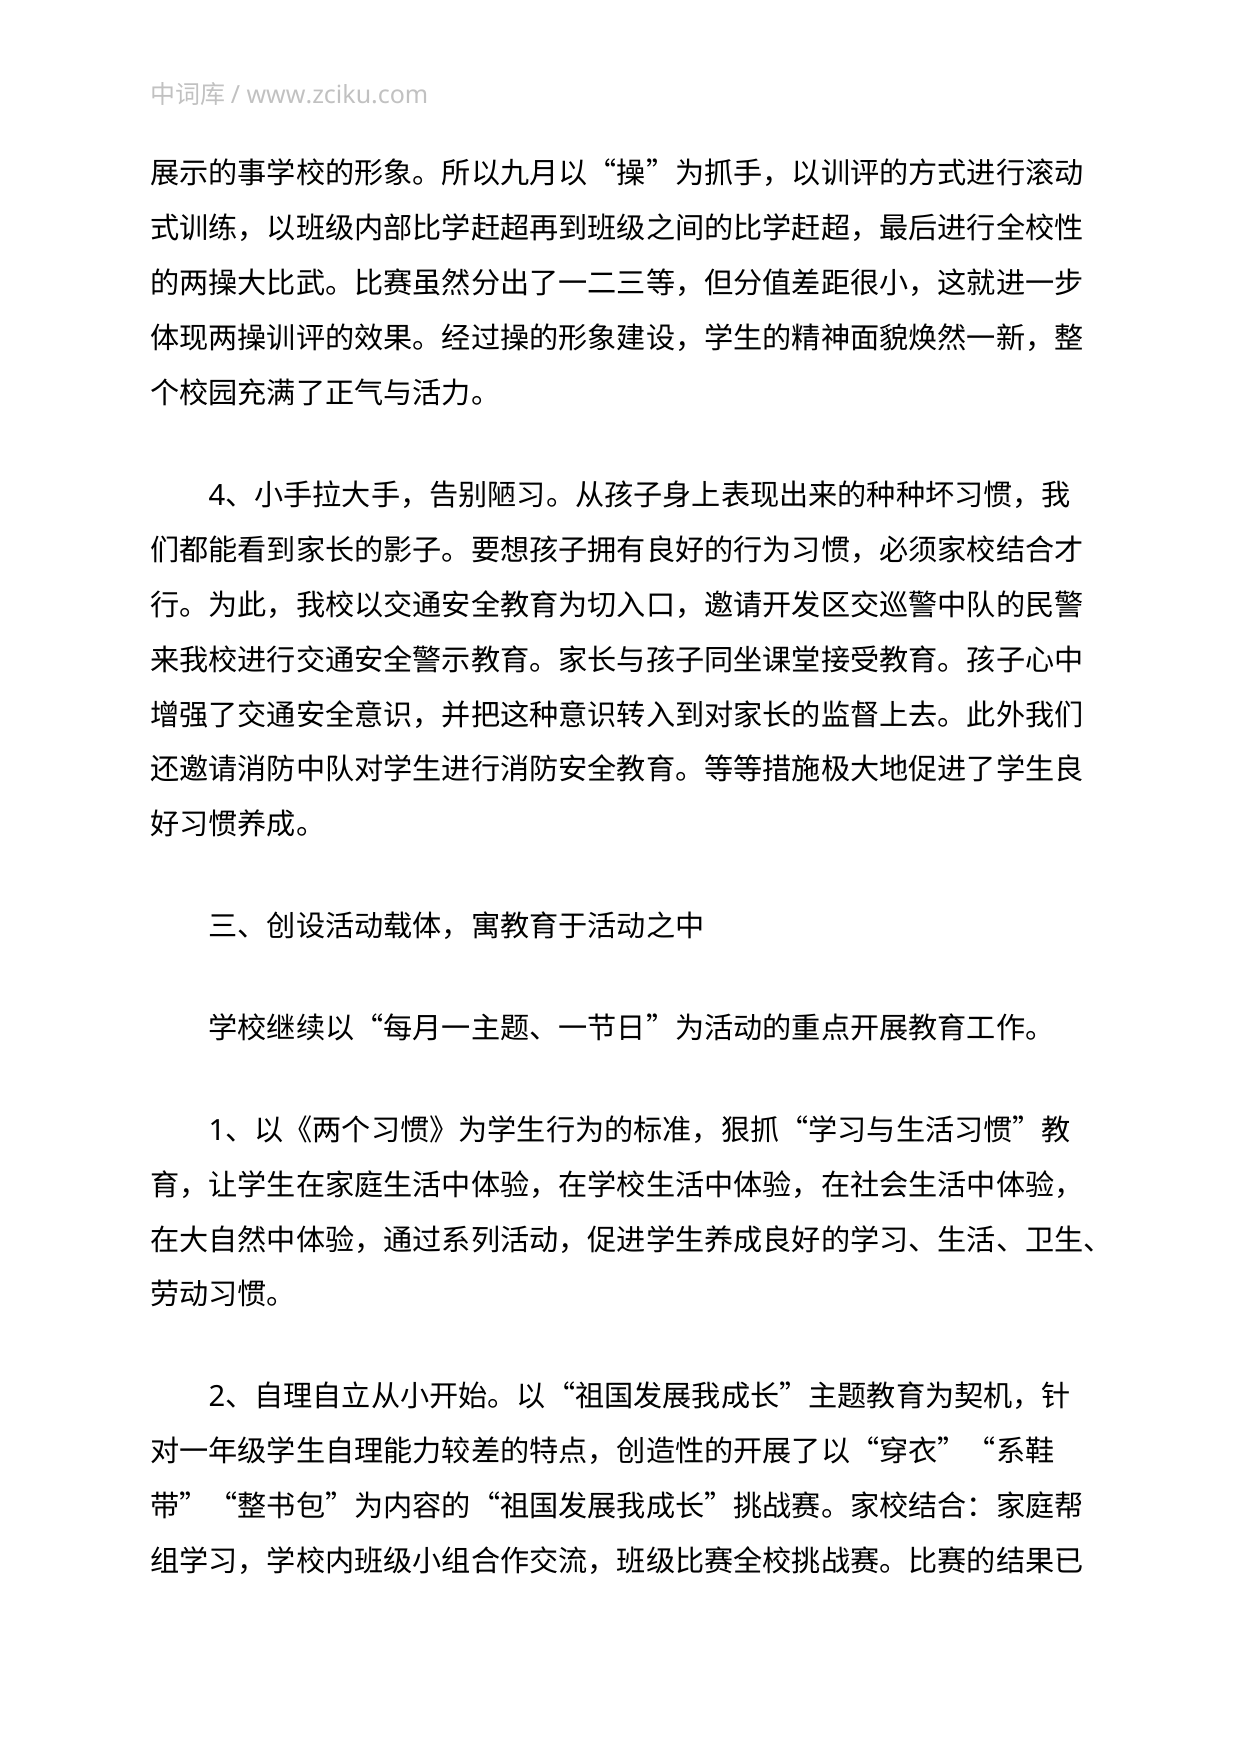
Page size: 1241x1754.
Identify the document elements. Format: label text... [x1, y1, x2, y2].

text 1、以《两个习惯》为学生行为的标准，狠抓“学习与生活习惯”教育，让学生在家庭生活中体验，在学校生活中体验，在社会生活中体验，在大自然中体验，通过系列活动，促进学生养成良好的学习、生活、卫生、劳动习惯。 [150, 1106, 1090, 1313]
text 三、创设活动载体，寓教育于活动之中 [150, 903, 1090, 945]
text 4、小手拉大手，告别陋习。从孩子身上表现出来的种种坏习惯，我们都能看到家长的影子。要想孩子拥有良好的行为习惯，必须家校结合才行。为此，我校以交通安全教育为切入口，邀请开发区交巡警中队的民警来我校进行交通安全警示教育。家长与孩子同坐课堂接受教育。孩子心中增强了交通安全意识，并把这种意识转入到对家长的监督上去。此外我们还邀请消防中队对学生进行消防安全教育。等等措施极大地促进了学生良好习惯养成。 [150, 471, 1090, 843]
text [150, 150, 1090, 412]
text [150, 1373, 1090, 1580]
text 学校继续以“每月一主题、一节日”为活动的重点开展教育工作。 [150, 1004, 1090, 1047]
